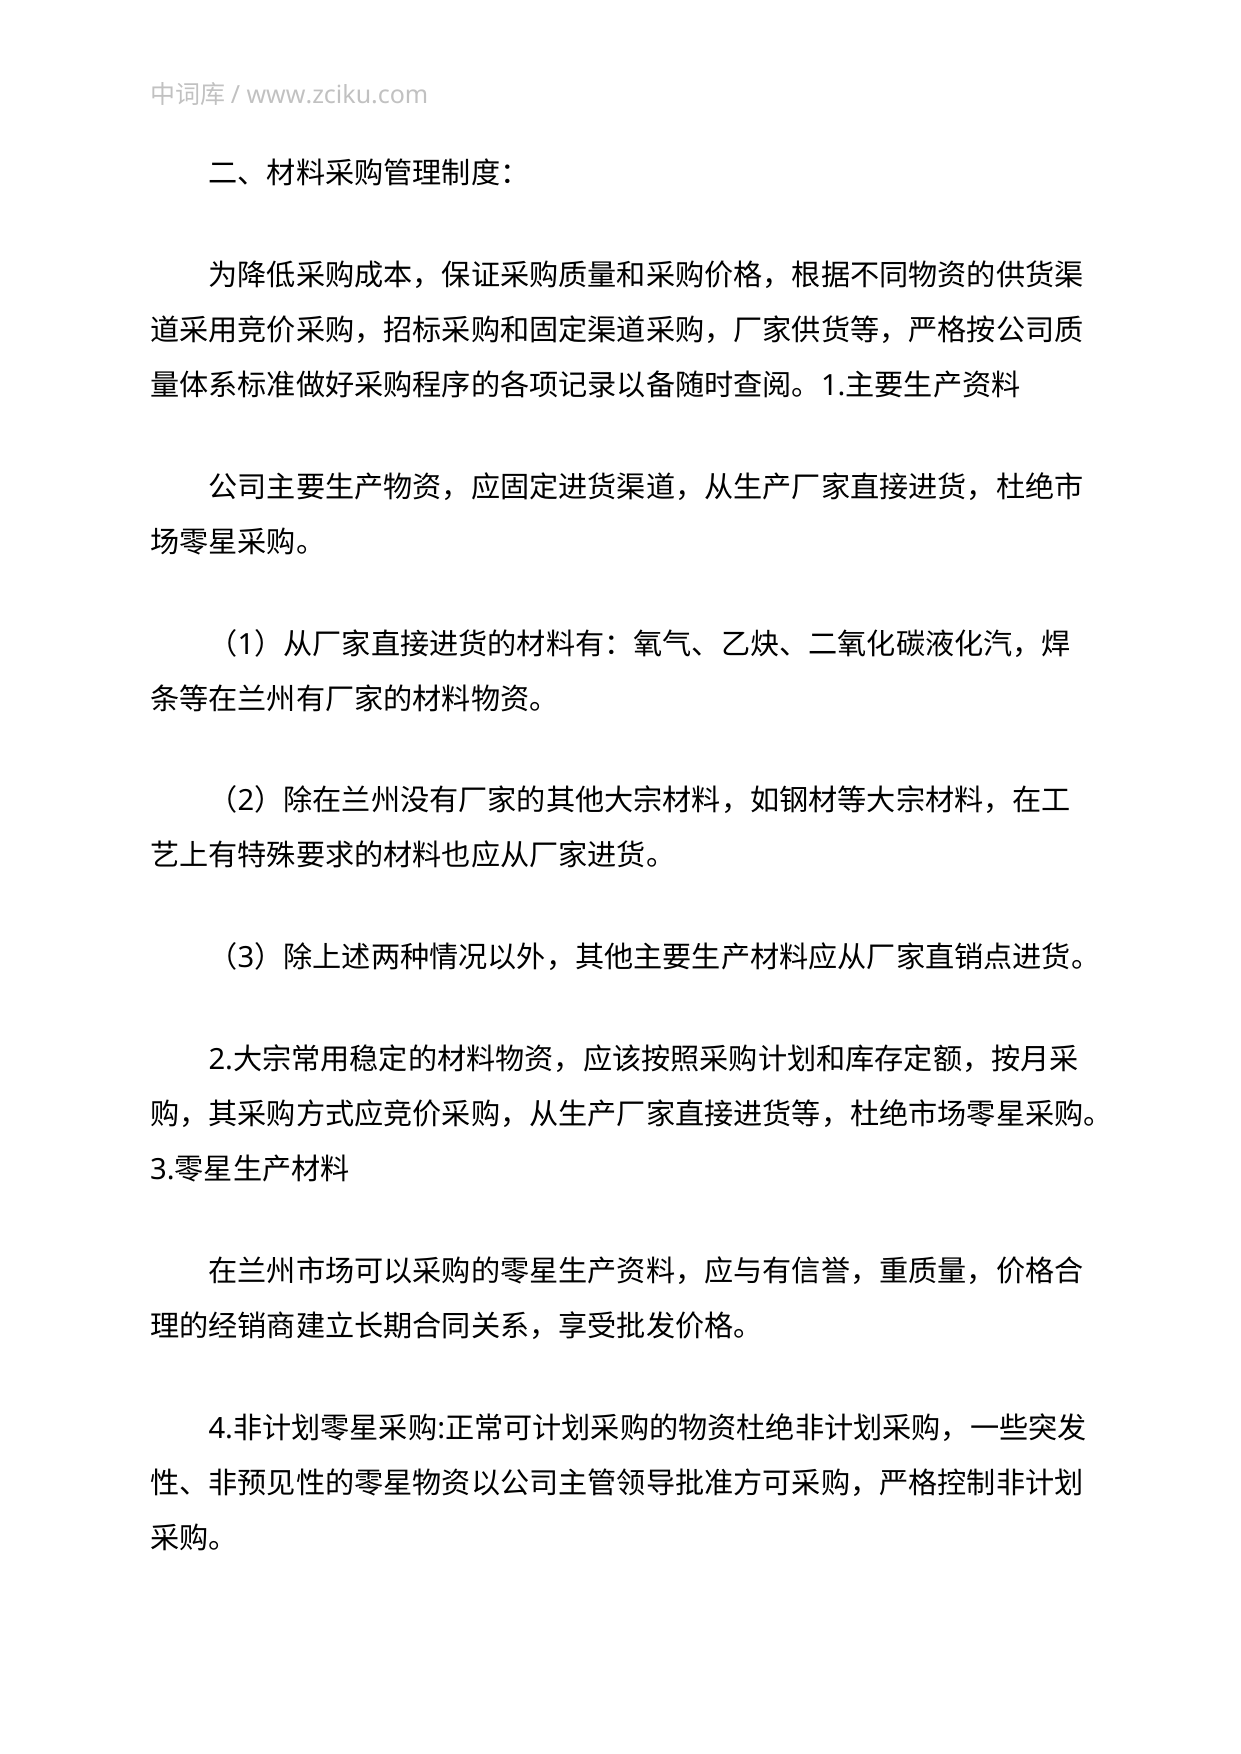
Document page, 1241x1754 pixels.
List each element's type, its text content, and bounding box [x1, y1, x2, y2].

text 公司主要生产物资，应固定进货渠道，从生产厂家直接进货，杜绝市场零星采购。 [150, 463, 1090, 561]
text （2）除在兰州没有厂家的其他大宗材料，如钢材等大宗材料，在工艺上有特殊要求的材料也应从厂家进货。 [150, 777, 1090, 874]
text （1）从厂家直接进货的材料有：氧气、乙炔、二氧化碳液化汽，焊条等在兰州有厂家的材料物资。 [150, 620, 1090, 717]
text 二、材料采购管理制度： [150, 150, 1090, 192]
text （3）除上述两种情况以外，其他主要生产材料应从厂家直销点进货。 [150, 934, 1090, 976]
text 4.非计划零星采购:正常可计划采购的物资杜绝非计划采购，一些突发性、非预见性的零星物资以公司主管领导批准方可采购，严格控制非计划采购。 [150, 1404, 1090, 1556]
text 为降低采购成本，保证采购质量和采购价格，根据不同物资的供货渠道采用竞价采购，招标采购和固定渠道采购，厂家供货等，严格按公司质量体系标准做好采购程序的各项记录以备随时查阅。1.主要生产资料 [150, 252, 1090, 404]
text 2.大宗常用稳定的材料物资，应该按照采购计划和库存定额，按月采购，其采购方式应竞价采购，从生产厂家直接进货等，杜绝市场零星采购。3.零星生产材料 [150, 1036, 1090, 1188]
text 在兰州市场可以采购的零星生产资料，应与有信誉，重质量，价格合理的经销商建立长期合同关系，享受批发价格。 [150, 1248, 1090, 1345]
